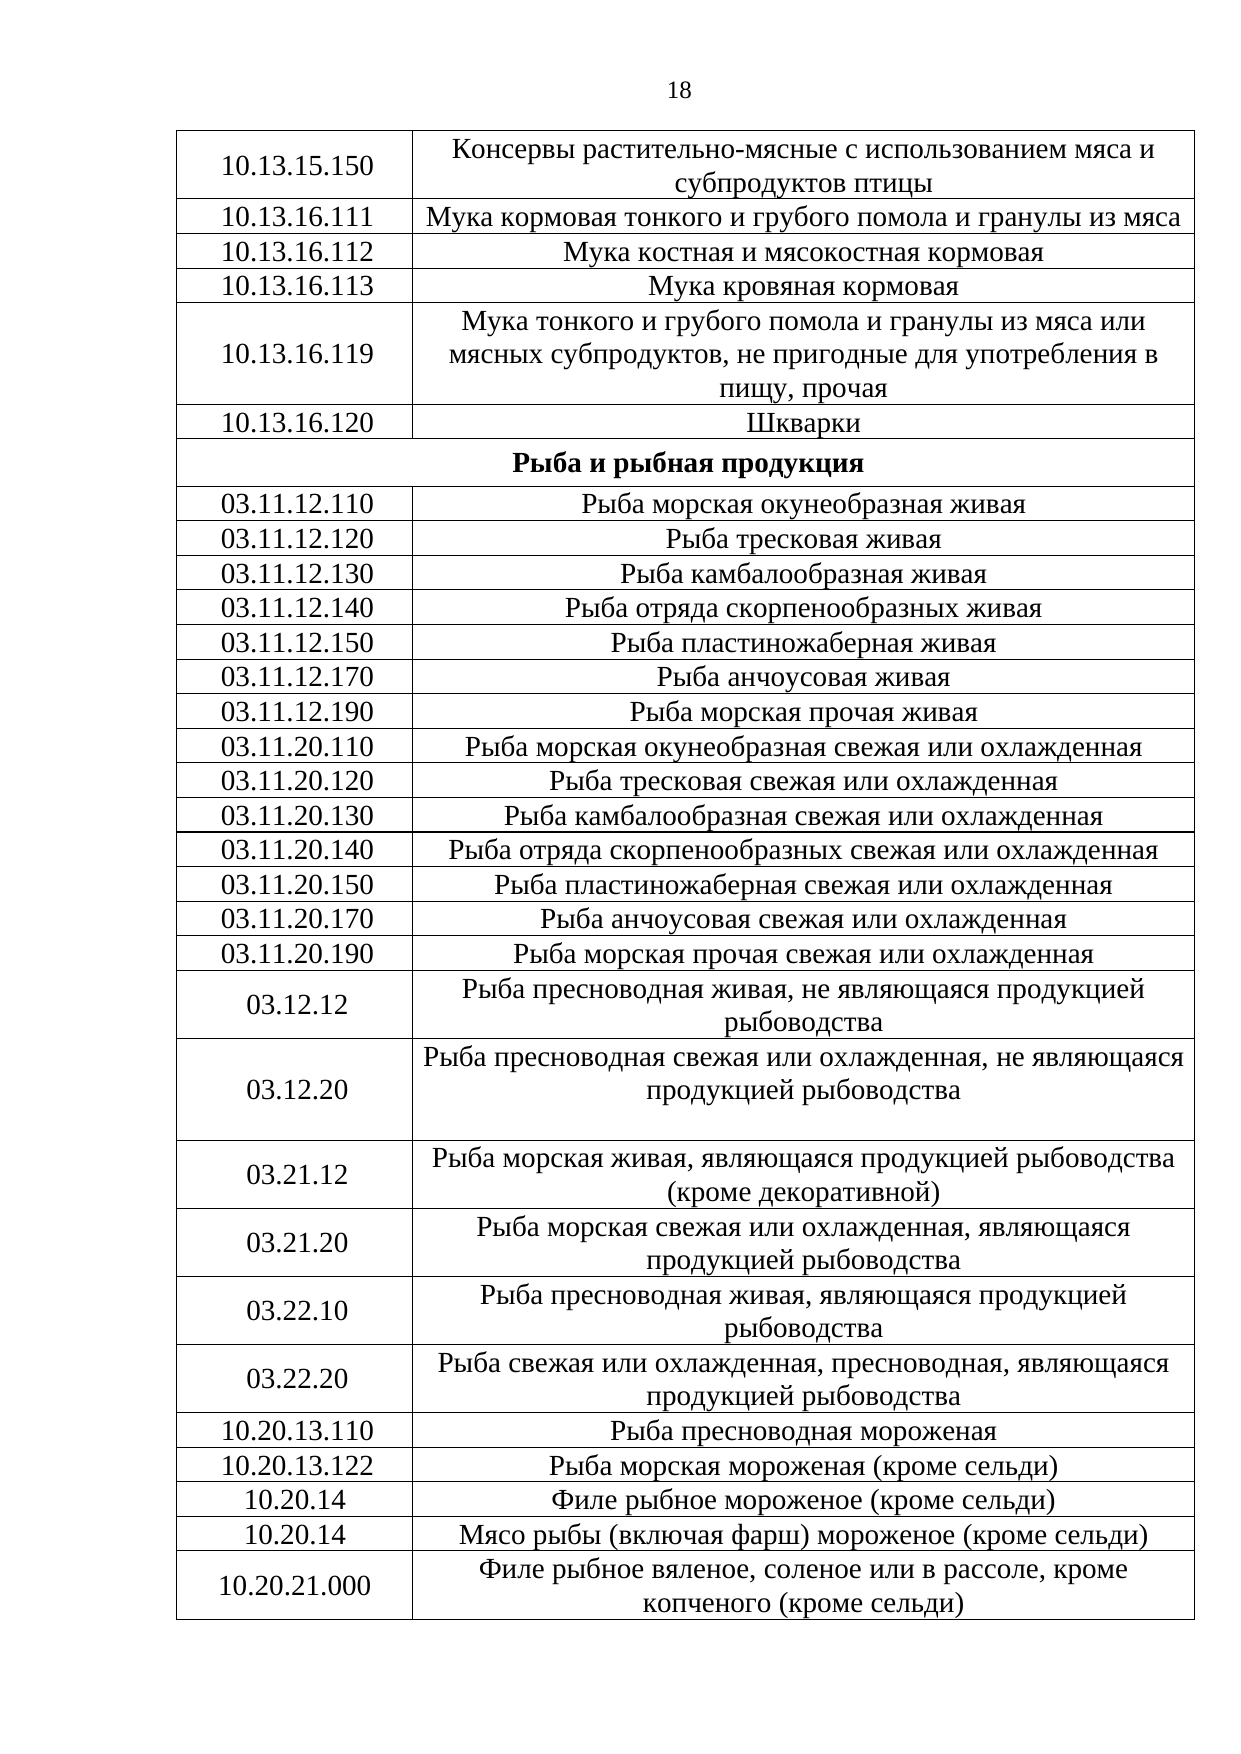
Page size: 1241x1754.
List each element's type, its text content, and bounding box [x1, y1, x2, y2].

table_cell Рыба тресковая живая [413, 521, 1194, 555]
table_cell 10.20.14 [177, 1517, 412, 1550]
table_cell Мясо рыбы (включая фарш) мороженое (кроме сельди) [413, 1517, 1194, 1550]
table_cell 10.20.14 [177, 1482, 412, 1516]
table_cell Мука тонкого и грубого помола и гранулы из мяса или мясных субпродуктов, не пригодные для употребления в пищу, прочая [413, 303, 1194, 404]
table_cell Рыба морская свежая или охлажденная, являющаяся продукцией рыбоводства [413, 1209, 1194, 1276]
table_cell 03.11.20.170 [177, 902, 412, 935]
table_cell 03.11.12.130 [177, 556, 412, 589]
table_cell Рыба камбалообразная свежая или охлажденная [413, 798, 1194, 831]
table_cell 03.11.20.110 [177, 729, 412, 762]
table_cell 10.20.21.000 [177, 1551, 412, 1618]
table_cell 03.11.12.120 [177, 521, 412, 555]
table_cell Рыба пресноводная свежая или охлажденная, не являющаяся продукцией рыбоводства [413, 1039, 1194, 1139]
table_cell 03.11.20.150 [177, 867, 412, 901]
table_cell Рыба пластиножаберная свежая или охлажденная [413, 867, 1194, 901]
table_cell 10.20.13.110 [177, 1413, 412, 1447]
table_cell Рыба морская окунеобразная живая [413, 487, 1194, 520]
table_cell Рыба тресковая свежая или охлажденная [413, 763, 1194, 797]
table_cell Рыба камбалообразная живая [413, 556, 1194, 589]
table_cell Консервы растительно-мясные с использованием мяса и субпродуктов птицы [413, 131, 1194, 198]
table_cell Филе рыбное мороженое (кроме сельди) [413, 1482, 1194, 1516]
table_cell Мука кровяная кормовая [413, 269, 1194, 302]
table_cell 10.13.16.111 [177, 199, 412, 233]
table_cell 03.11.12.110 [177, 487, 412, 520]
table_cell Рыба пластиножаберная живая [413, 625, 1194, 658]
table_cell Шкварки [413, 405, 1194, 438]
table_cell Рыба пресноводная мороженая [413, 1413, 1194, 1447]
table_cell Рыба и рыбная продукция [177, 439, 1194, 486]
table_cell Рыба морская прочая свежая или охлажденная [413, 936, 1194, 970]
table_cell 03.22.10 [177, 1277, 412, 1344]
table_cell Мука кормовая тонкого и грубого помола и гранулы из мяса [413, 199, 1194, 233]
table_cell Рыба морская окунеобразная свежая или охлажденная [413, 729, 1194, 762]
table_cell 10.13.16.113 [177, 269, 412, 302]
table_cell 03.11.20.190 [177, 936, 412, 970]
table_cell 03.21.20 [177, 1209, 412, 1276]
table_cell 10.13.16.112 [177, 234, 412, 267]
table_cell Рыба свежая или охлажденная, пресноводная, являющаяся продукцией рыбоводства [413, 1345, 1194, 1412]
table_cell Рыба пресноводная живая, не являющаяся продукцией рыбоводства [413, 971, 1194, 1038]
table_cell 03.11.12.150 [177, 625, 412, 658]
table_cell 03.11.12.140 [177, 590, 412, 624]
table_cell 10.13.15.150 [177, 131, 412, 198]
table_cell Мука костная и мясокостная кормовая [413, 234, 1194, 267]
table_cell 03.11.20.130 [177, 798, 412, 831]
table_cell 03.12.12 [177, 971, 412, 1038]
table_cell 03.11.20.140 [177, 833, 412, 866]
table_cell Филе рыбное вяленое, соленое или в рассоле, кроме копченого (кроме сельди) [413, 1551, 1194, 1618]
table_cell Рыба морская прочая живая [413, 694, 1194, 728]
table_cell Рыба анчоусовая живая [413, 660, 1194, 693]
table_cell 03.11.20.120 [177, 763, 412, 797]
table_cell 10.20.13.122 [177, 1448, 412, 1481]
table_cell 03.12.20 [177, 1039, 412, 1139]
table_cell 03.11.12.190 [177, 694, 412, 728]
table_cell Рыба пресноводная живая, являющаяся продукцией рыбоводства [413, 1277, 1194, 1344]
table_cell 10.13.16.120 [177, 405, 412, 438]
table_cell Рыба отряда скорпенообразных свежая или охлажденная [413, 833, 1194, 866]
table_cell Рыба анчоусовая свежая или охлажденная [413, 902, 1194, 935]
table_cell 03.21.12 [177, 1141, 412, 1208]
table_cell Рыба морская мороженая (кроме сельди) [413, 1448, 1194, 1481]
table_cell 03.22.20 [177, 1345, 412, 1412]
table_cell 10.13.16.119 [177, 303, 412, 404]
table_cell 03.11.12.170 [177, 660, 412, 693]
table_cell Рыба отряда скорпенообразных живая [413, 590, 1194, 624]
table_cell Рыба морская живая, являющаяся продукцией рыбоводства (кроме декоративной) [413, 1141, 1194, 1208]
